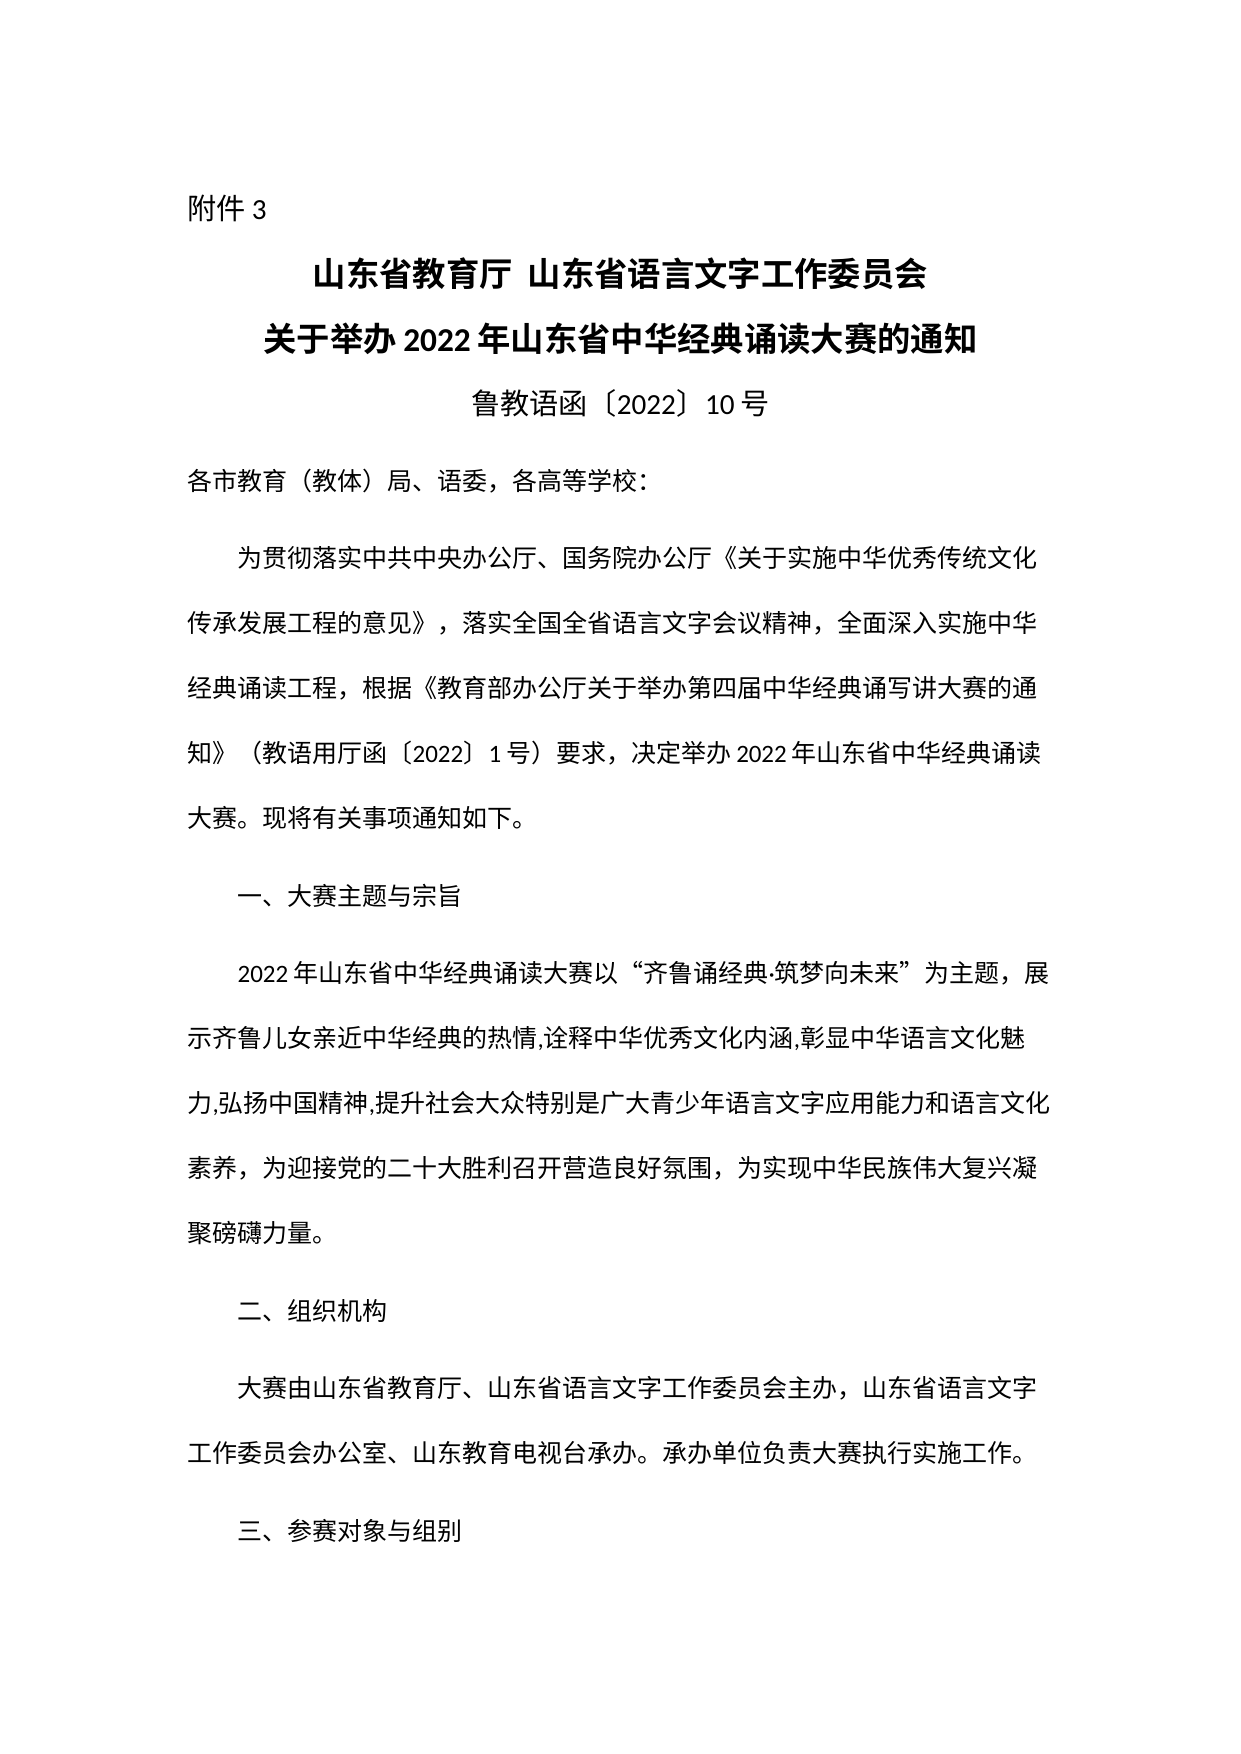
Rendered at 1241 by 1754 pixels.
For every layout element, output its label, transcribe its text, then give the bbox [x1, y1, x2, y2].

text 山东省教育厅 山东省语言文字工作委员会 [187, 239, 1053, 304]
text 鲁教语函〔2022〕10号 [187, 369, 1053, 434]
text 2022年山东省中华经典诵读大赛以“齐鲁诵经典·筑梦向未来”为主题，展示齐鲁儿女亲近中华经典的热情,诠释中华优秀文化内涵,彰显中华语言文化魅力,弘扬中国精神,提升社会大众特别是广大青少年语言文字应用能力和语言文化素养，为迎接党的二十大胜利召开营造良好氛围，为实现中华民族伟大复兴凝聚磅礴力量。 [187, 939, 1053, 1264]
text 三、参赛对象与组别 [187, 1497, 1053, 1562]
text 各市教育（教体）局、语委，各高等学校： [187, 447, 1053, 512]
text 一、大赛主题与宗旨 [187, 862, 1053, 927]
text 附件3 [187, 174, 1053, 239]
text 关于举办2022年山东省中华经典诵读大赛的通知 [187, 304, 1053, 369]
text 大赛由山东省教育厅、山东省语言文字工作委员会主办，山东省语言文字工作委员会办公室、山东教育电视台承办。承办单位负责大赛执行实施工作。 [187, 1354, 1053, 1484]
text 为贯彻落实中共中央办公厅、国务院办公厅《关于实施中华优秀传统文化传承发展工程的意见》，落实全国全省语言文字会议精神，全面深入实施中华经典诵读工程，根据《教育部办公厅关于举办第四届中华经典诵写讲大赛的通知》（教语用厅函〔2022〕1号）要求，决定举办2022年山东省中华经典诵读大赛。现将有关事项通知如下。 [187, 524, 1053, 849]
text 二、组织机构 [187, 1277, 1053, 1342]
